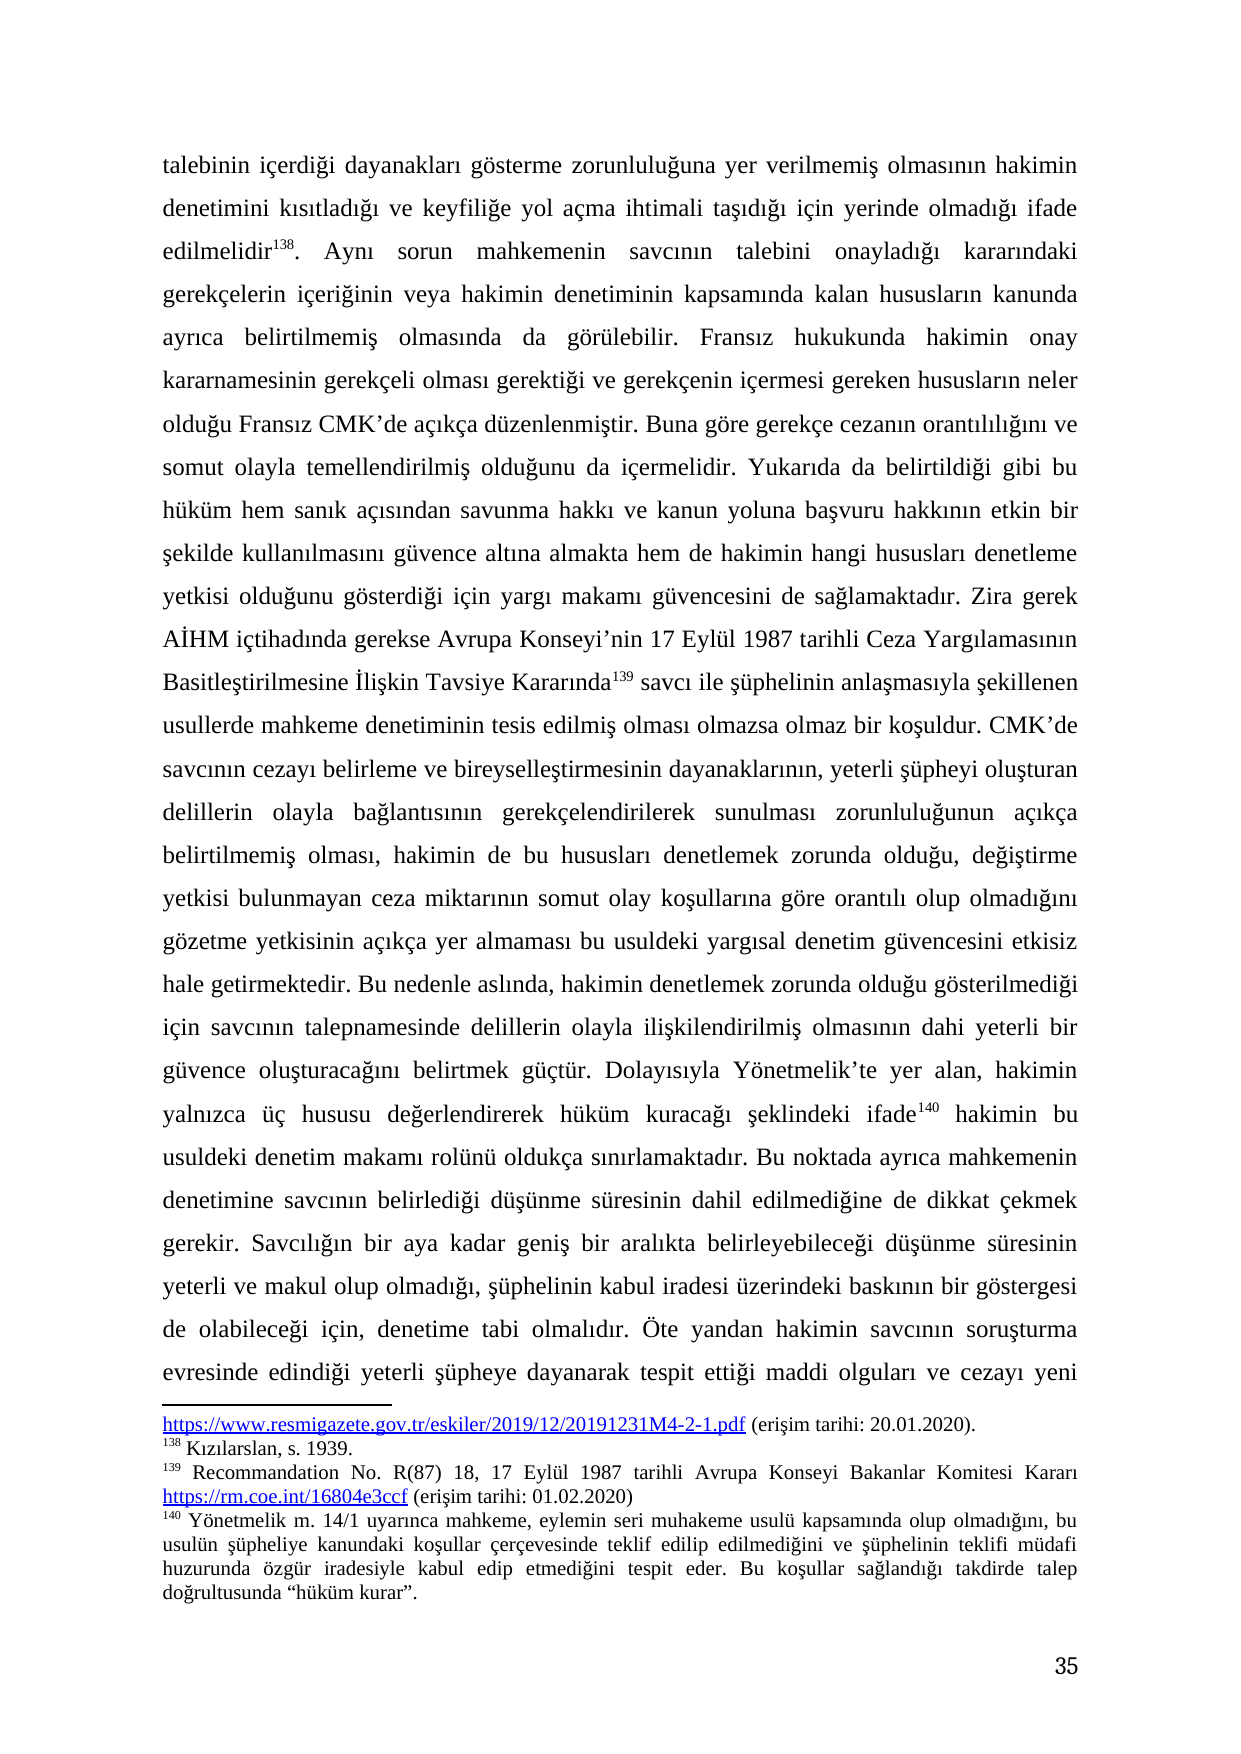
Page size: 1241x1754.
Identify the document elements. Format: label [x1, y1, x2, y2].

text [162, 150, 1078, 1386]
